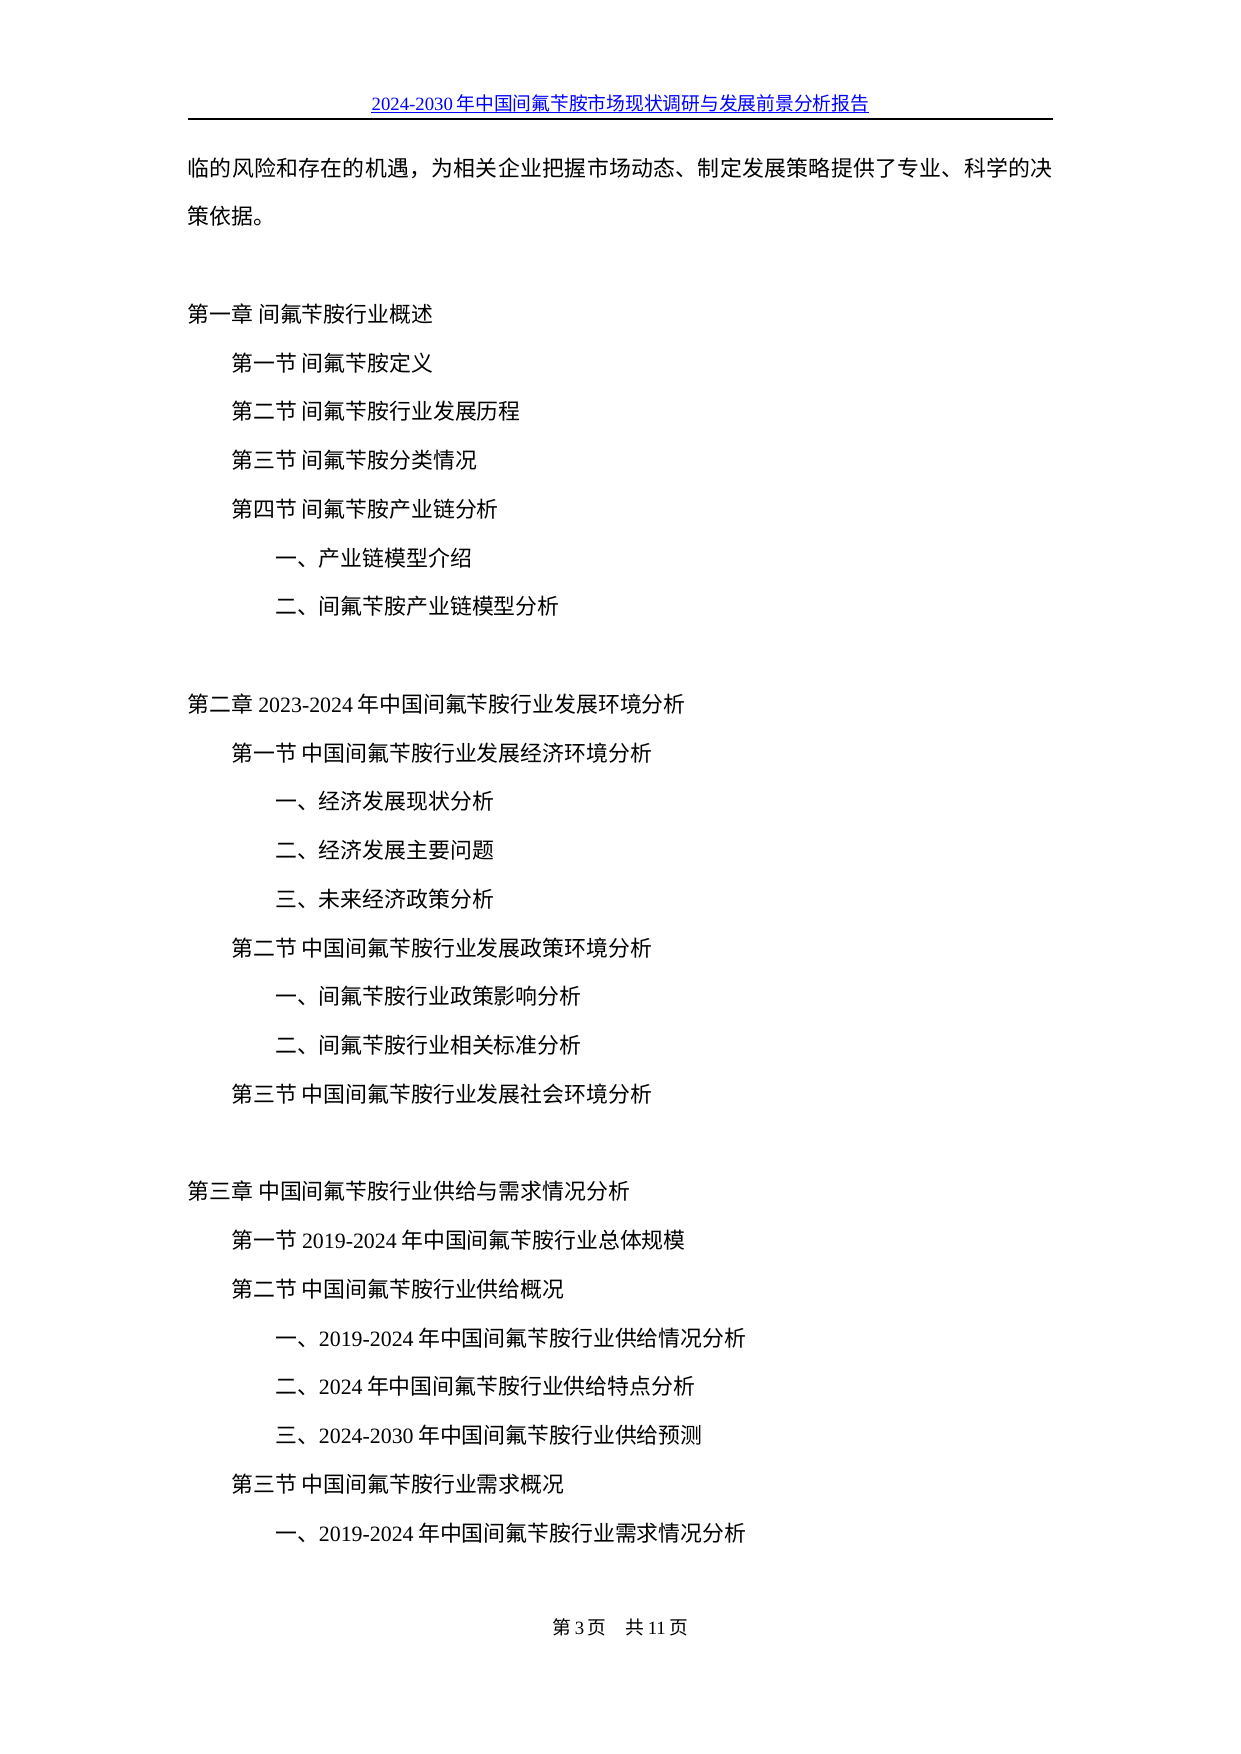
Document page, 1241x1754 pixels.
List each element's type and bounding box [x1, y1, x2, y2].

text [187, 150, 1053, 1548]
